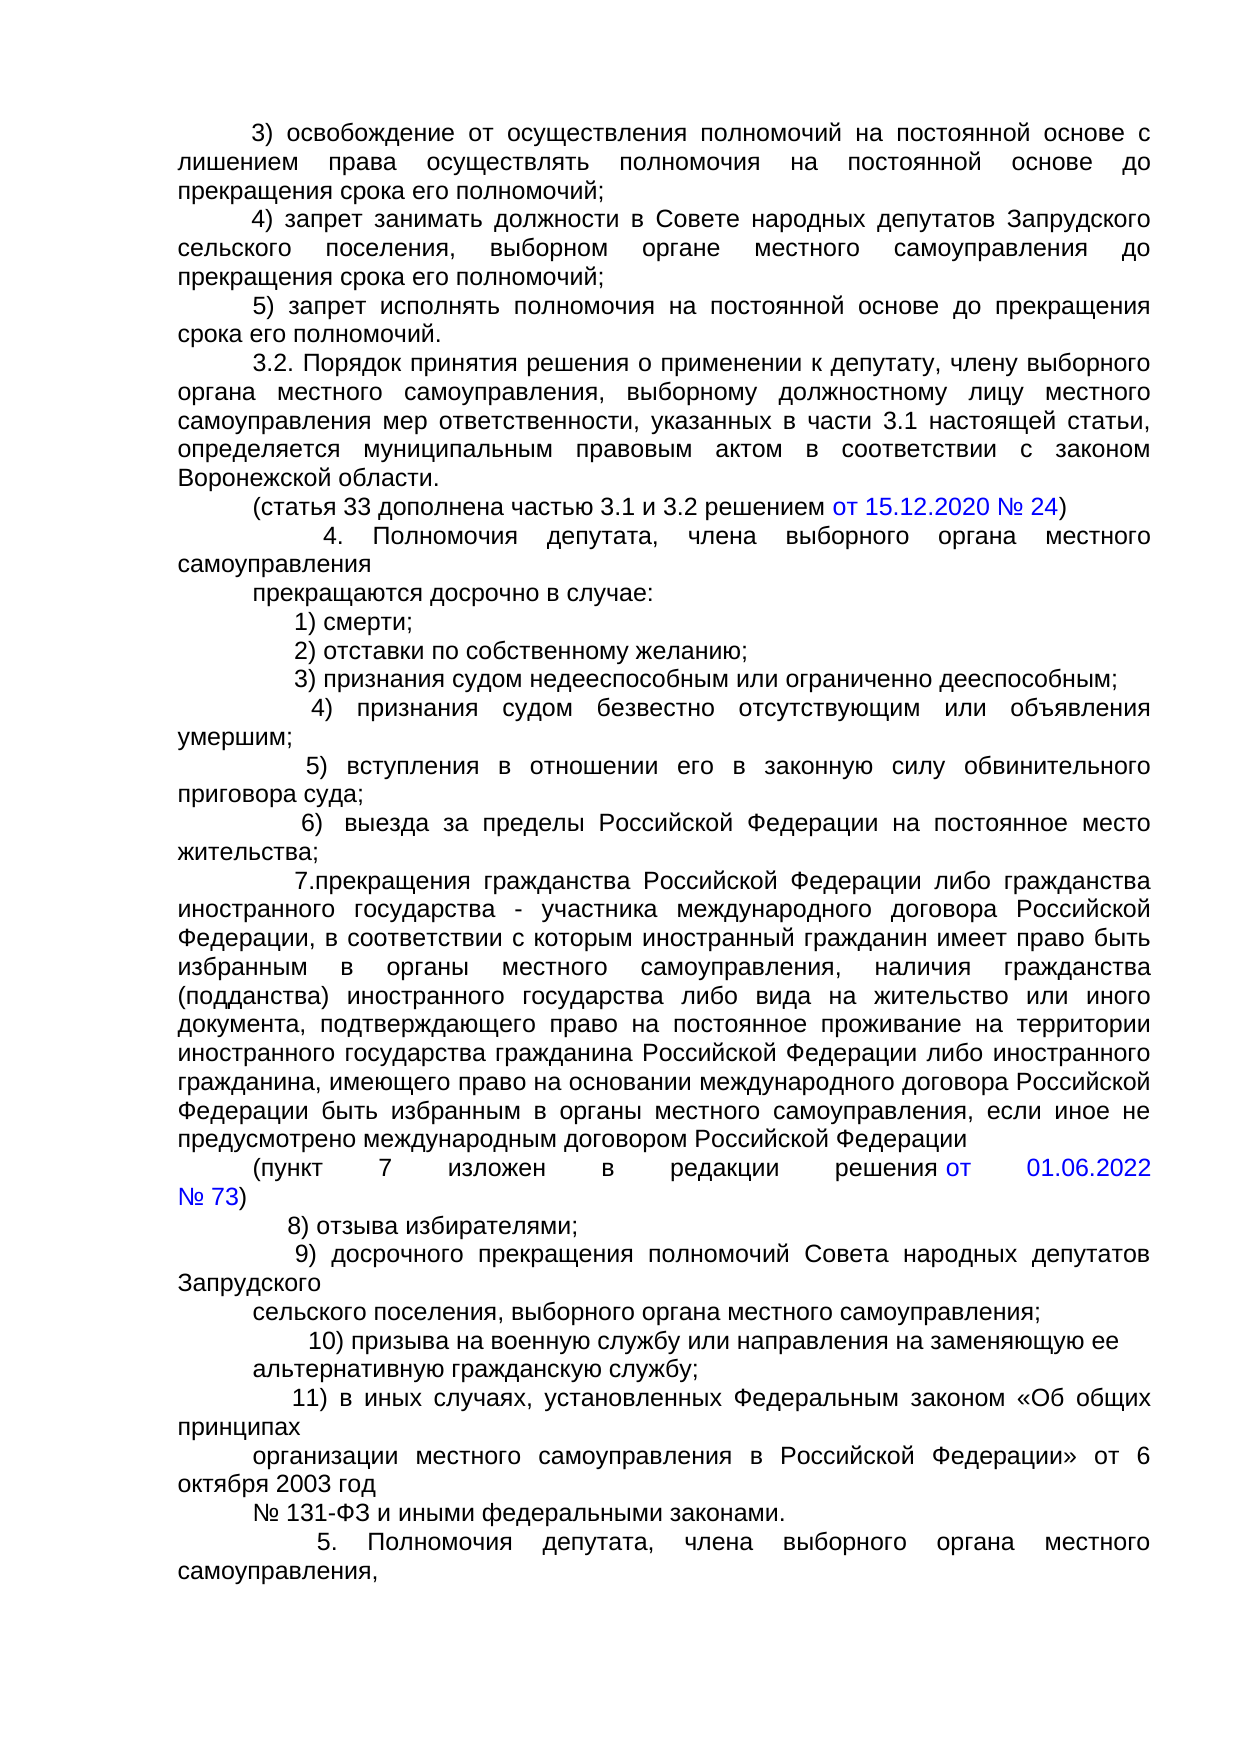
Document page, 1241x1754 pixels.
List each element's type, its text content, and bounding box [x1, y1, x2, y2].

text 9) досрочного прекращения полномочий Совета народных депутатов Запрудского [177, 1239, 1152, 1297]
text 10) призыва на военную службу или направления на заменяющую ее [177, 1326, 1152, 1354]
text 4) запрет занимать должности в Совете народных депутатов Запрудского сельского поселения, выборном органе местного самоуправления до прекращения срока его полномочий; [177, 204, 1152, 291]
text 11) в иных случаях, установленных Федеральным законом «Об общих принципах [177, 1383, 1152, 1441]
text 5. Полномочия депутата, члена выборного органа местного самоуправления, [177, 1527, 1152, 1584]
text 7.прекращения гражданства Российской Федерации либо гражданства иностранного государства - участника международного договора Российской Федерации, в соответствии с которым иностранный гражданин имеет право быть избранным в органы местного самоуправления, наличия гражданства (подданства) иностранного государства либо вида на жительство или иного документа, подтверждающего право на постоянное проживание на территории иностранного государства гражданина Российской Федерации либо иностранного гражданина, имеющего право на основании международного договора Российской Федерации быть избранным в органы местного самоуправления, если иное не предусмотрено международным договором Российской Федерации [177, 866, 1152, 1153]
text 3.2. Порядок принятия решения о применении к депутату, члену выборного органа местного самоуправления, выборному должностному лицу местного самоуправления мер ответственности, указанных в части 3.1 настоящей статьи, определяется муниципальным правовым актом в соответствии с законом Воронежской области. [177, 348, 1152, 492]
text 5) вступления в отношении его в законную силу обвинительного приговора суда; [177, 751, 1152, 808]
text 2) отставки по собственному желанию; [177, 636, 1152, 664]
text прекращаются досрочно в случае: [177, 578, 1152, 607]
text 1) смерти; [177, 607, 1152, 636]
text 8) отзыва избирателями; [177, 1211, 1152, 1239]
text организации местного самоуправления в Российской Федерации» от 6 октября 2003 год [177, 1441, 1152, 1498]
text альтернативную гражданскую службу; [177, 1354, 1152, 1383]
text 4) признания судом безвестно отсутствующим или объявления умершим; [177, 693, 1152, 751]
text № 131-ФЗ и иными федеральными законами. [177, 1498, 1152, 1527]
text 3) освобождение от осуществления полномочий на постоянной основе с лишением права осуществлять полномочия на постоянной основе до прекращения срока его полномочий; [177, 118, 1152, 204]
text (статья 33 дополнена частью 3.1 и 3.2 решением от 15.12.2020 № 24) [177, 492, 1152, 521]
text 3) признания судом недееспособным или ограниченно дееспособным; [177, 664, 1152, 693]
text сельского поселения, выборного органа местного самоуправления; [177, 1297, 1152, 1326]
text (пункт 7 изложен в редакции решения от 01.06.2022 № 73) [177, 1153, 1152, 1211]
text 4. Полномочия депутата, члена выборного органа местного самоуправления [177, 521, 1152, 578]
text 5) запрет исполнять полномочия на постоянной основе до прекращения срока его полномочий. [177, 291, 1152, 348]
text 6) выезда за пределы Российской Федерации на постоянное место жительства; [177, 808, 1152, 866]
